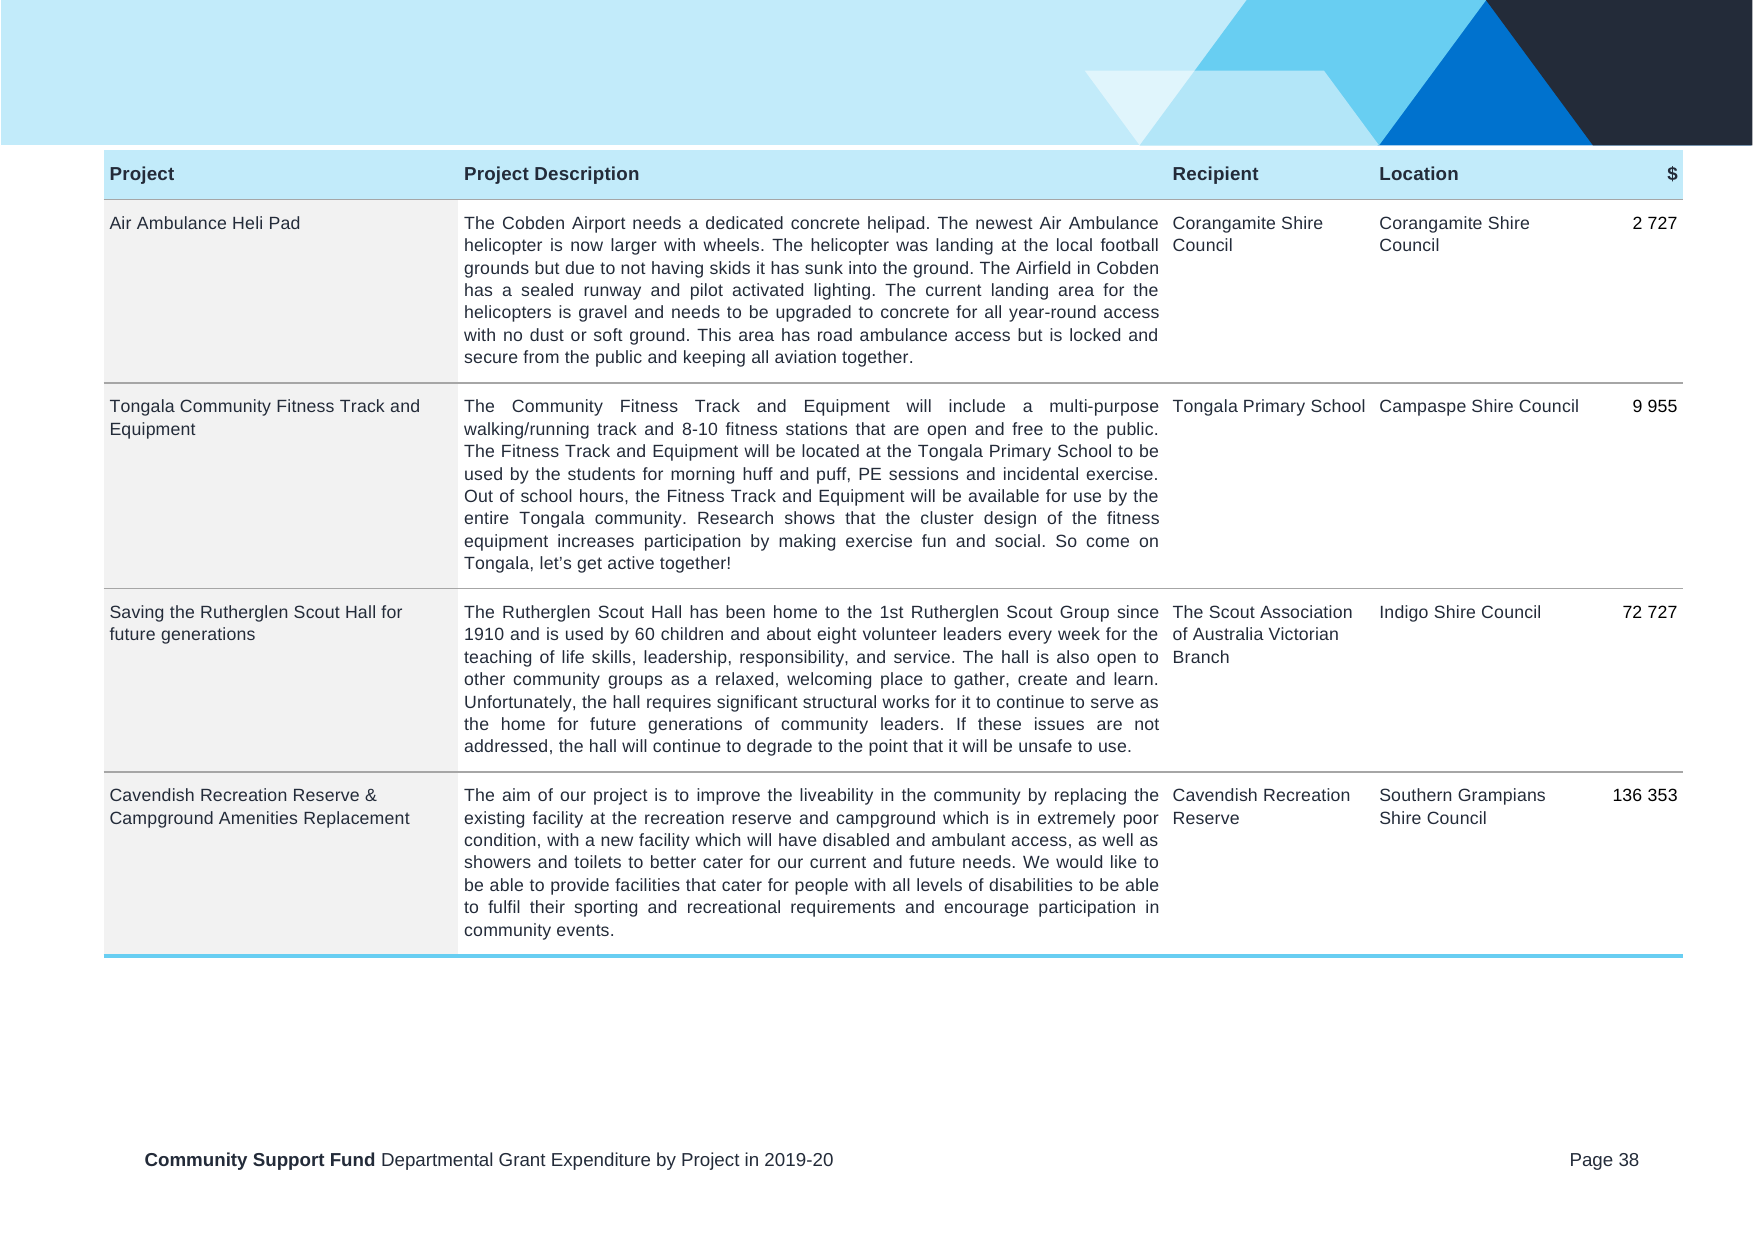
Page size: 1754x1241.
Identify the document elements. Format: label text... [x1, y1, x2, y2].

table_cell Corangamite Shire Council [1167, 200, 1373, 382]
table_cell Southern Grampians Shire Council [1373, 773, 1595, 954]
table_cell Cavendish Recreation Reserve & Campground Amenities Replacement [104, 773, 458, 954]
table_cell Campaspe Shire Council [1373, 384, 1595, 588]
table_header Project [104, 150, 458, 199]
table_cell The Community Fitness Track and Equipment will include a multi-purpose walking/running track and 8-10 fitness stations that are open and free to the public. The Fitness Track and Equipment will be located at the Tongala Primary School to be used by the students for morning huff and puff, PE sessions and incidental exercise. Out of school hours, the Fitness Track and Equipment will be available for use by the entire Tongala community. Research shows that the cluster design of the fitness equipment increases participation by making exercise fun and social. So come on Tongala, let’s get active together! [458, 384, 1167, 588]
table_cell The aim of our project is to improve the liveability in the community by replacing the existing facility at the recreation reserve and campground which is in extremely poor condition, with a new facility which will have disabled and ambulant access, as well as showers and toilets to better cater for our current and future needs. We would like to be able to provide facilities that cater for people with all levels of disabilities to be able to fulfil their sporting and recreational requirements and encourage participation in community events. [458, 773, 1167, 954]
table_cell Air Ambulance Heli Pad [104, 200, 458, 382]
table_cell 72 727 [1595, 589, 1683, 771]
table_cell Tongala Community Fitness Track and Equipment [104, 384, 458, 588]
table_cell Tongala Primary School [1167, 384, 1373, 588]
table_cell Saving the Rutherglen Scout Hall for future generations [104, 589, 458, 771]
table_cell 9 955 [1595, 384, 1683, 588]
table_cell Indigo Shire Council [1373, 589, 1595, 771]
table_cell The Scout Association of Australia Victorian Branch [1167, 589, 1373, 771]
table_cell The Rutherglen Scout Hall has been home to the 1st Rutherglen Scout Group since 1910 and is used by 60 children and about eight volunteer leaders every week for the teaching of life skills, leadership, responsibility, and service. The hall is also open to other community groups as a relaxed, welcoming place to gather, create and learn. Unfortunately, the hall requires significant structural works for it to continue to serve as the home for future generations of community leaders. If these issues are not addressed, the hall will continue to degrade to the point that it will be unsafe to use. [458, 589, 1167, 771]
table_cell 136 353 [1595, 773, 1683, 954]
table_cell Corangamite Shire Council [1373, 200, 1595, 382]
table_header Project Description [458, 150, 1167, 199]
table_header $ [1595, 150, 1683, 199]
table_cell The Cobden Airport needs a dedicated concrete helipad. The newest Air Ambulance helicopter is now larger with wheels. The helicopter was landing at the local football grounds but due to not having skids it has sunk into the ground. The Airfield in Cobden has a sealed runway and pilot activated lighting. The current landing area for the helicopters is gravel and needs to be upgraded to concrete for all year-round access with no dust or soft ground. This area has road ambulance access but is locked and secure from the public and keeping all aviation together. [458, 200, 1167, 382]
table_cell 2 727 [1595, 200, 1683, 382]
table_cell Cavendish Recreation Reserve [1167, 773, 1373, 954]
table_header Recipient [1167, 150, 1373, 199]
table_header Location [1373, 150, 1595, 199]
